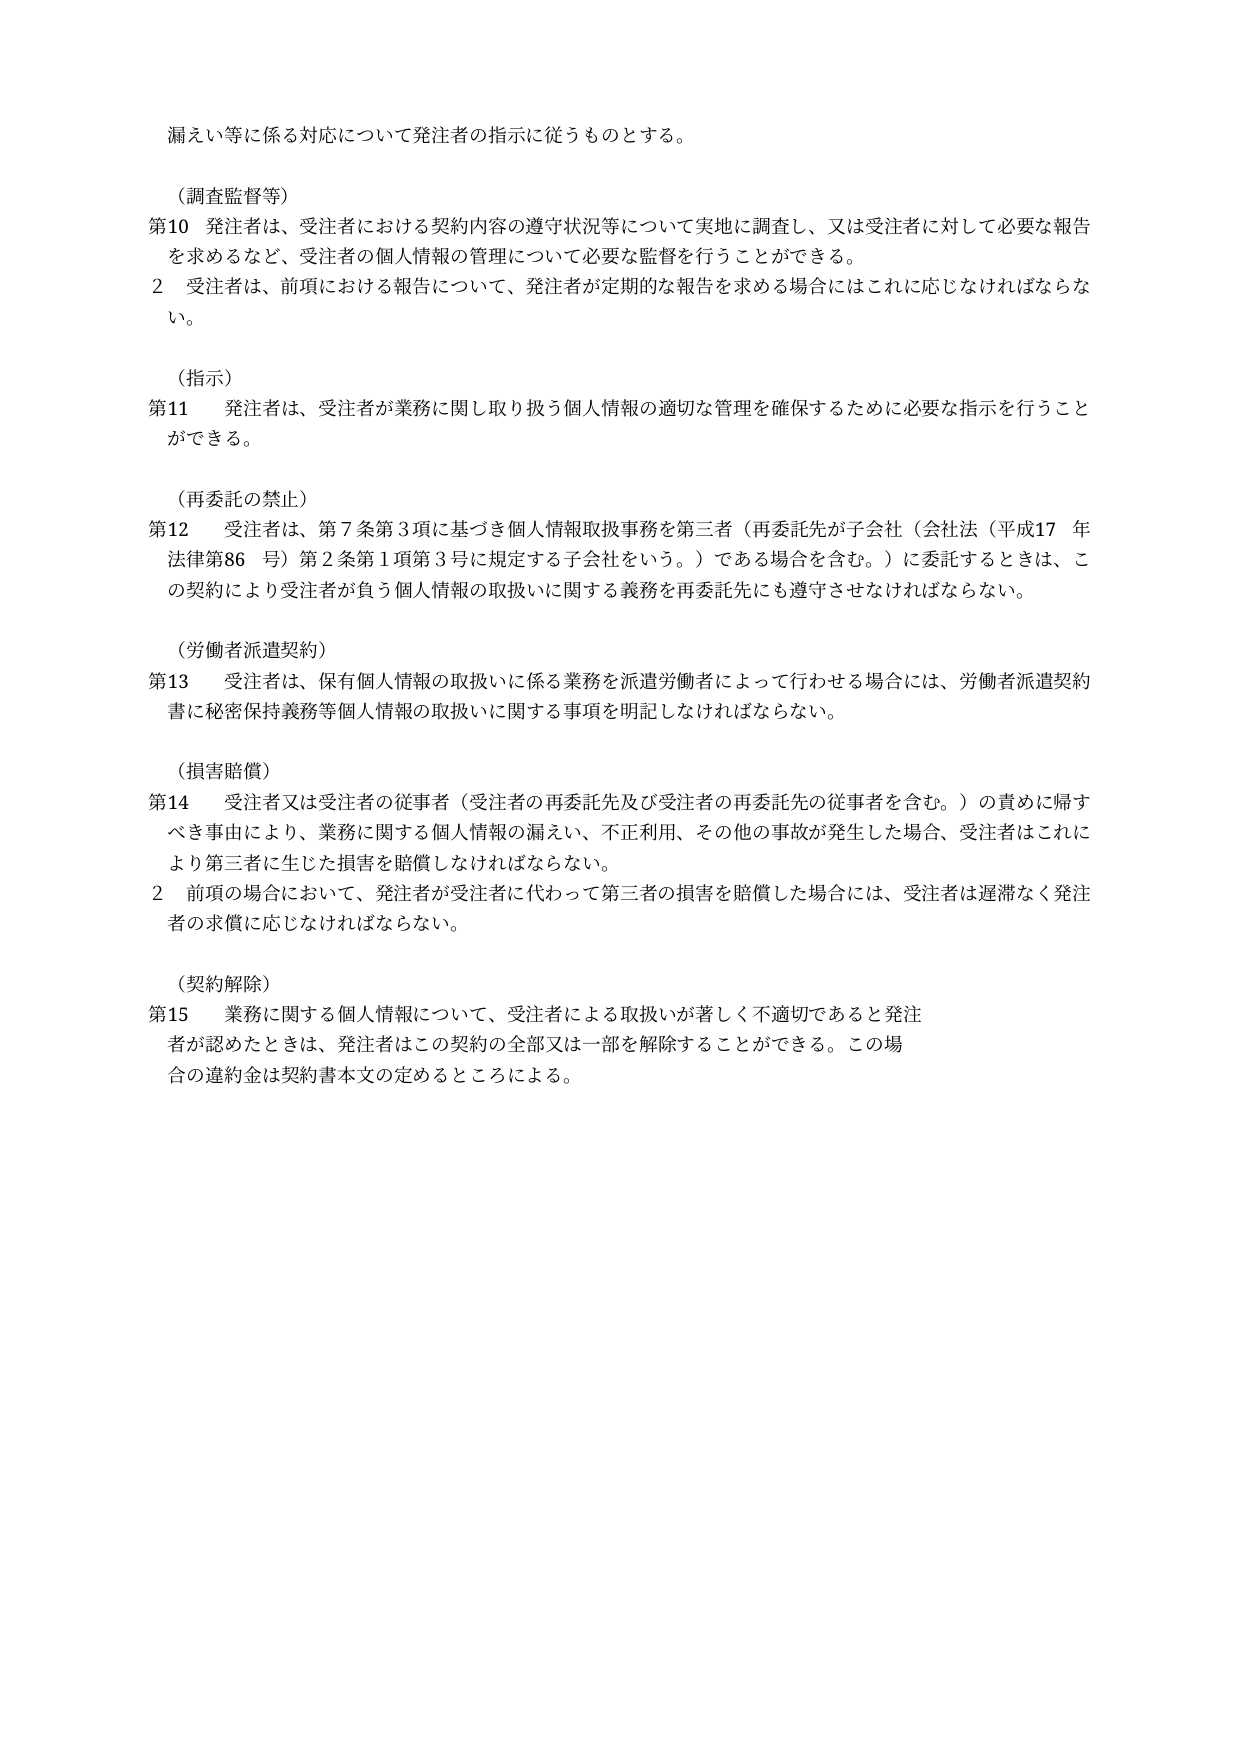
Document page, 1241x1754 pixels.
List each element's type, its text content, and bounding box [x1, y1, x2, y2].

text （指示） [149, 362, 1091, 392]
text （調査監督等） [149, 180, 1091, 210]
text 第14 受注者又は受注者の従事者（受注者の再委託先及び受注者の再委託先の従事者を含む。）の責めに帰すべき事由により、業務に関する個人情報の漏えい、不正利用、その他の事故が発生した場合、受注者はこれにより第三者に生じた損害を賠償しなければならない。 [149, 786, 1091, 877]
text ２ 前項の場合において、発注者が受注者に代わって第三者の損害を賠償した場合には、受注者は遅滞なく発注者の求償に応じなければならない。 [149, 877, 1091, 938]
text ２ 受注者は、前項における報告について、発注者が定期的な報告を求める場合にはこれに応じなければならない。 [149, 271, 1091, 331]
text 合の違約金は契約書本文の定めるところによる。 [168, 1059, 1091, 1089]
text （労働者派遣契約） [149, 634, 1091, 665]
text 第12 受注者は、第７条第３項に基づき個人情報取扱事務を第三者（再委託先が子会社（会社法（平成17年法律第86号）第２条第１項第３号に規定する子会社をいう。）である場合を含む。）に委託するときは、この契約により受注者が負う個人情報の取扱いに関する義務を再委託先にも遵守させなければならない。 [149, 513, 1091, 604]
text 第10 発注者は、受注者における契約内容の遵守状況等について実地に調査し、又は受注者に対して必要な報告を求めるなど、受注者の個人情報の管理について必要な監督を行うことができる。 [149, 210, 1091, 271]
text （再委託の禁止） [149, 483, 1091, 513]
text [149, 119, 1091, 149]
text （契約解除） [149, 968, 1091, 998]
text 第15 業務に関する個人情報について、受注者による取扱いが著しく不適切であると発注 [149, 998, 1091, 1028]
text （損害賠償） [149, 756, 1091, 786]
text 第13 受注者は、保有個人情報の取扱いに係る業務を派遣労働者によって行わせる場合には、労働者派遣契約書に秘密保持義務等個人情報の取扱いに関する事項を明記しなければならない。 [149, 665, 1091, 725]
text 者が認めたときは、発注者はこの契約の全部又は一部を解除することができる。この場 [168, 1028, 1091, 1059]
text 第11 発注者は、受注者が業務に関し取り扱う個人情報の適切な管理を確保するために必要な指示を行うことができる。 [149, 392, 1091, 453]
